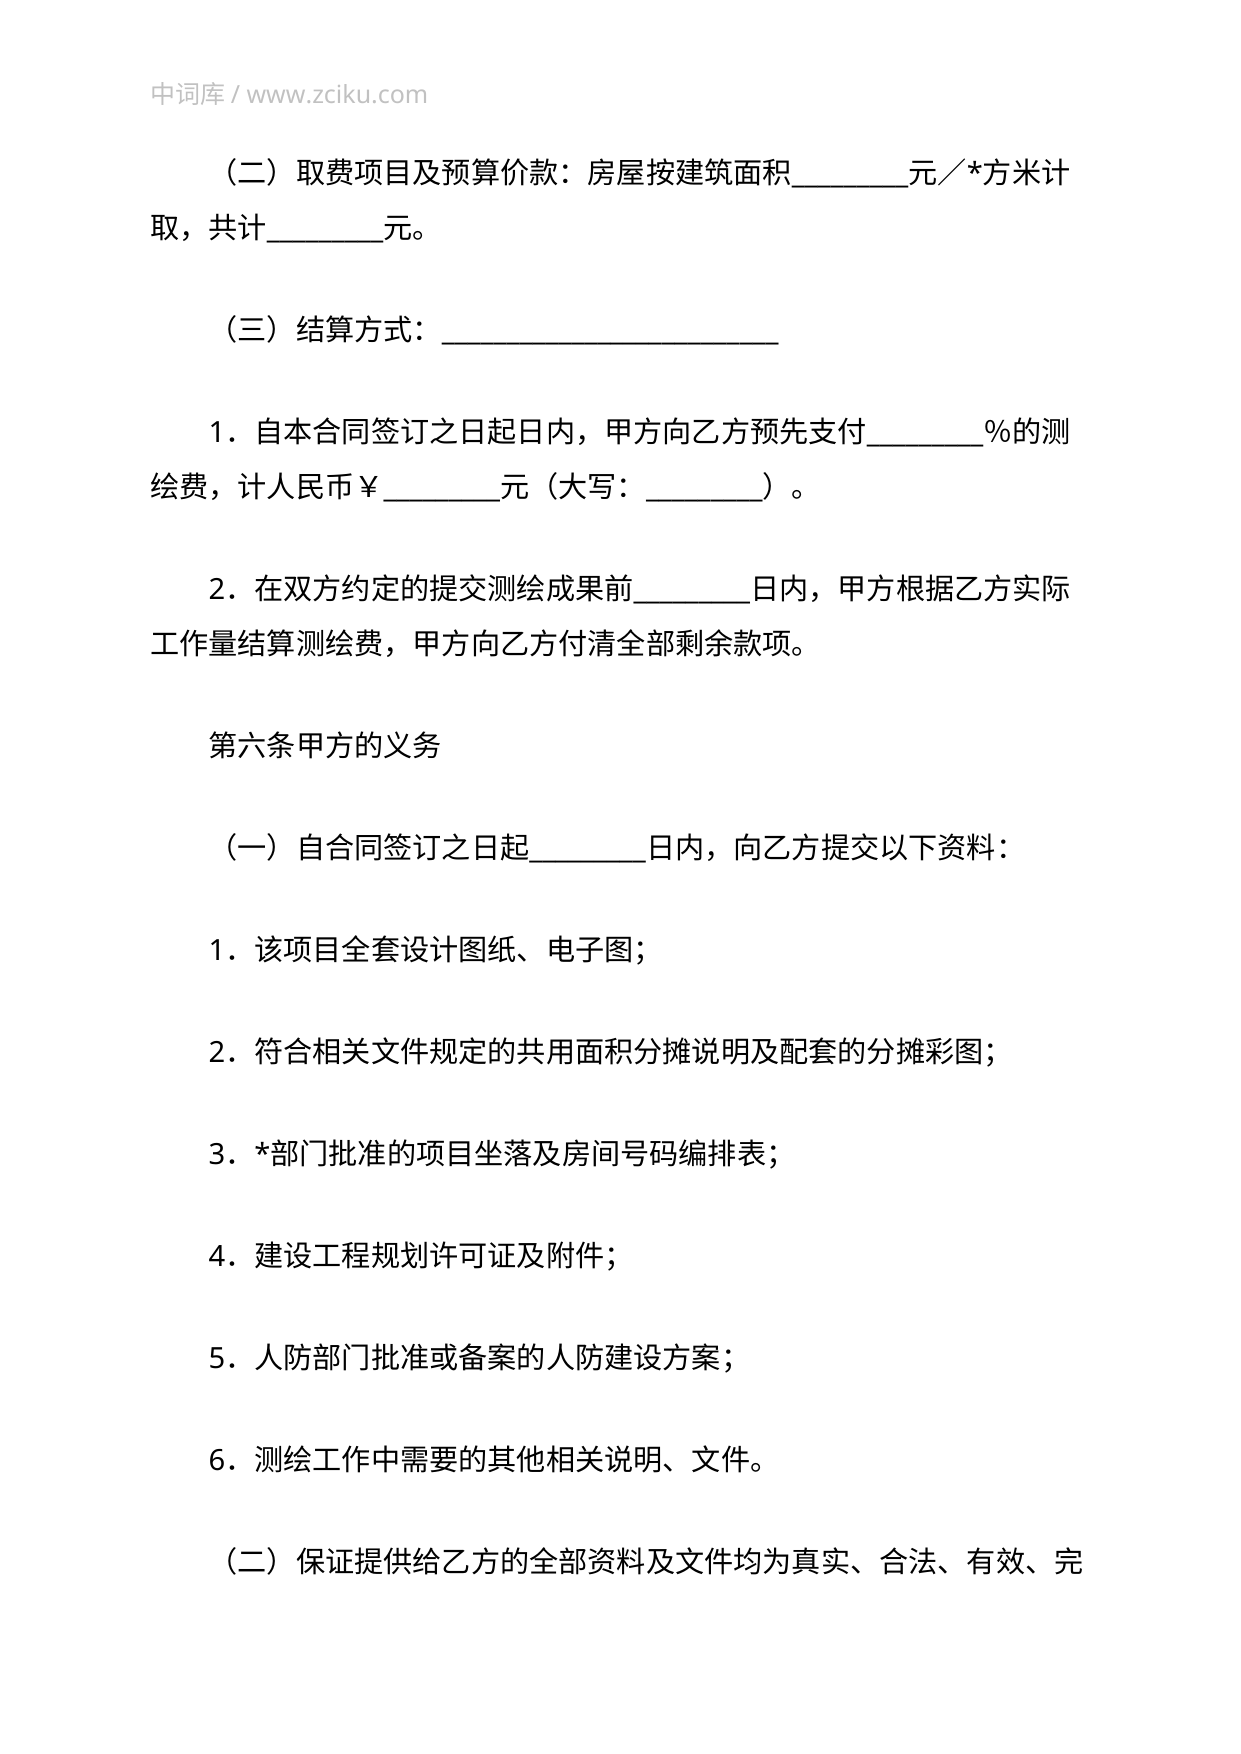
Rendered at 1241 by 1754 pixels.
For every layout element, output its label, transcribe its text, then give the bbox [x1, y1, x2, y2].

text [150, 1538, 1090, 1581]
text 2．在双方约定的提交测绘成果前_________日内，甲方根据乙方实际工作量结算测绘费，甲方向乙方付清全部剩余款项。 [150, 566, 1090, 663]
text 1．自本合同签订之日起日内，甲方向乙方预先支付_________％的测绘费，计人民币￥_________元（大写：_________）。 [150, 409, 1090, 506]
text 1．该项目全套设计图纸、电子图； [150, 926, 1090, 969]
text 4．建设工程规划许可证及附件； [150, 1232, 1090, 1275]
text 2．符合相关文件规定的共用面积分摊说明及配套的分摊彩图； [150, 1028, 1090, 1071]
text 5．人防部门批准或备案的人防建设方案； [150, 1334, 1090, 1377]
text （三）结算方式：__________________________ [150, 307, 1090, 349]
text （二）取费项目及预算价款：房屋按建筑面积_________元／*方米计取，共计_________元。 [150, 150, 1090, 247]
text （一）自合同签订之日起_________日内，向乙方提交以下资料： [150, 824, 1090, 867]
text 6．测绘工作中需要的其他相关说明、文件。 [150, 1436, 1090, 1479]
text 3．*部门批准的项目坐落及房间号码编排表； [150, 1130, 1090, 1173]
text 第六条甲方的义务 [150, 723, 1090, 765]
